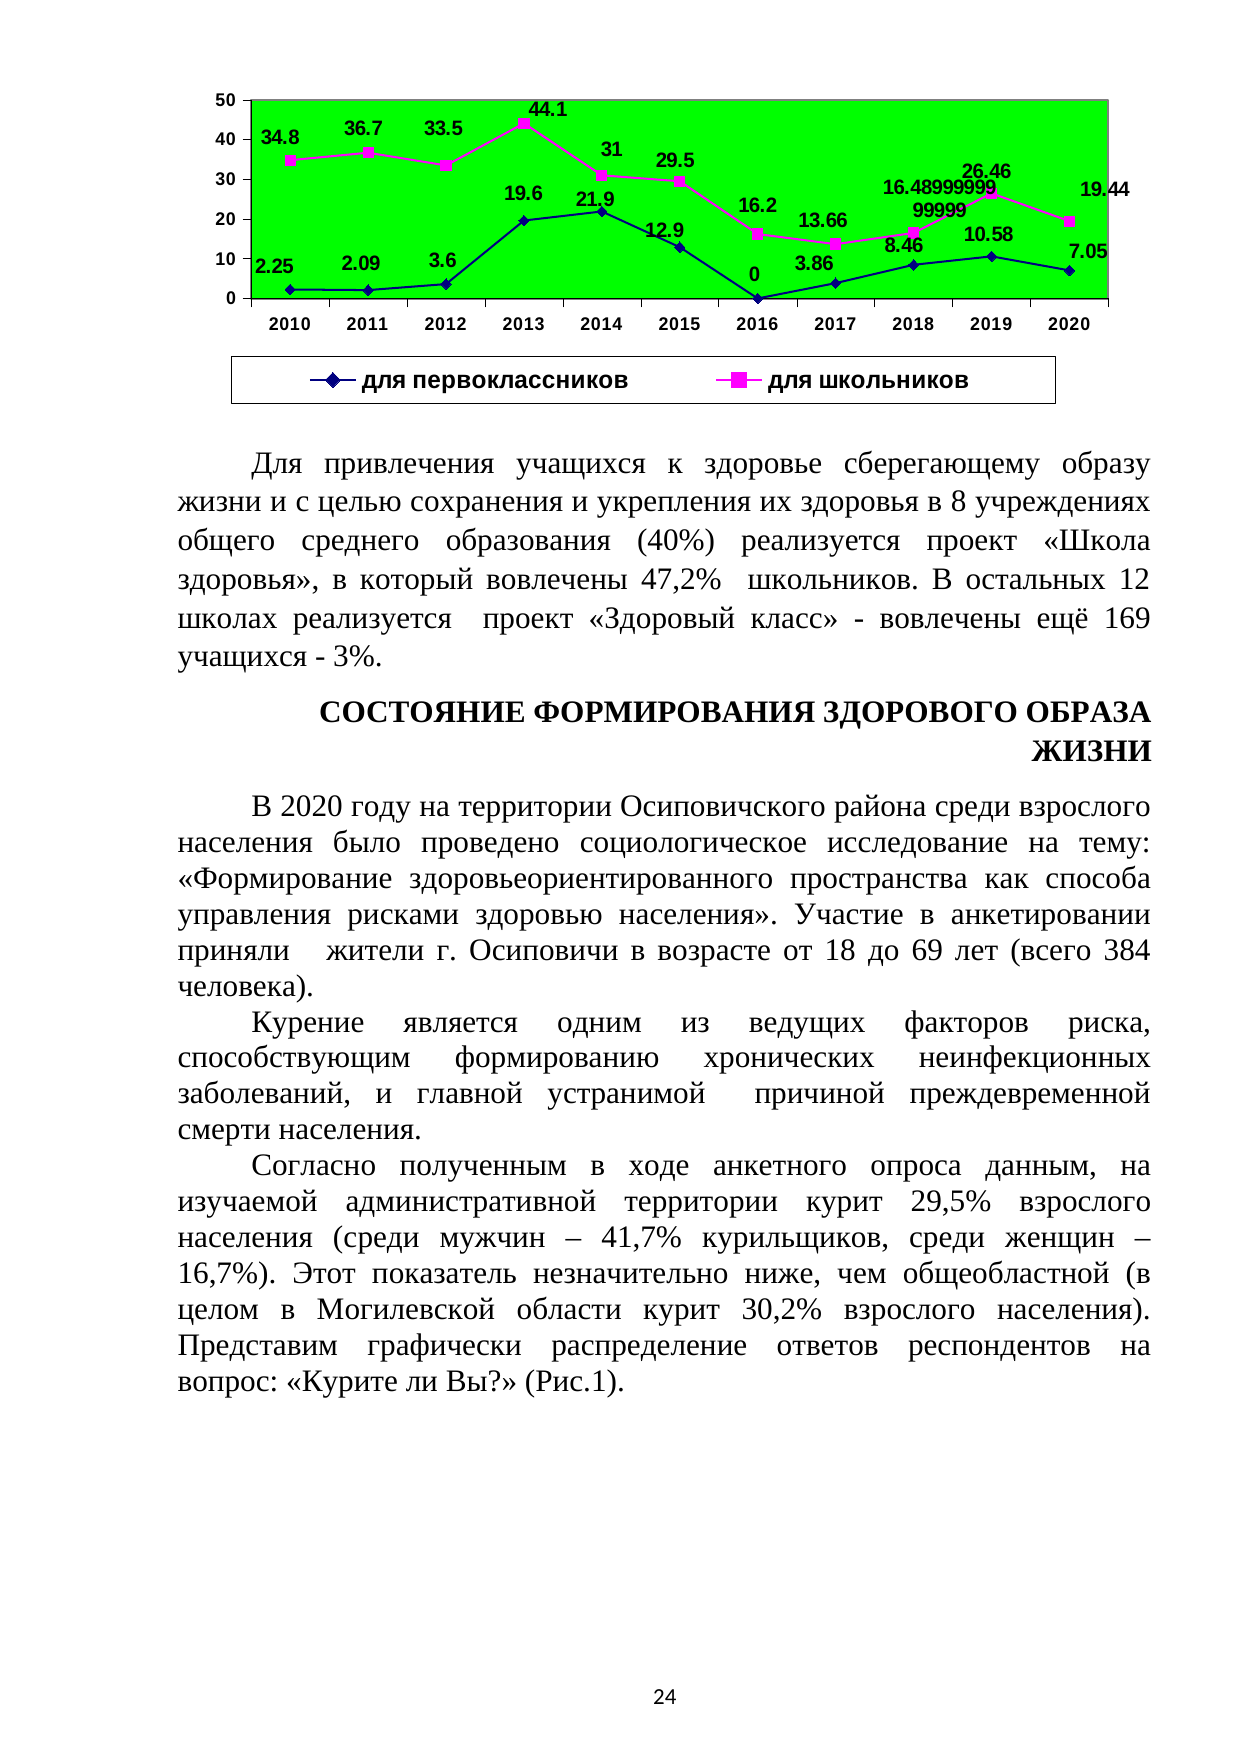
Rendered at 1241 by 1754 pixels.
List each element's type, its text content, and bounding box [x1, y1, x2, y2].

text Курение является одним из ведущих факторов риска, способствующим формированию хронических неинфекционных заболеваний, и главной устранимой причиной преждевременной смерти населения. [177, 1003, 1152, 1147]
text Согласно полученным в ходе анкетного опроса данным, на изучаемой административной территории курит 29,5% взрослого населения (среди мужчин – 41,7% курильщиков, среди женщин – 16,7%). Этот показатель незначительно ниже, чем общеобластной (в целом в Могилевской области курит 30,2% взрослого населения). Представим графически распределение ответов респондентов на вопрос: «Курите ли Вы?» (Рис.1). [177, 1147, 1152, 1398]
text В 2020 году на территории Осиповичского района среди взрослого населения было проведено социологическое исследование на тему: «Формирование здоровьеориентированного пространства как способа управления рисками здоровью населения». Участие в анкетировании приняли жители г. Осиповичи в возрасте от 18 до 69 лет (всего 384 человека). [177, 787, 1152, 1003]
text СОСТОЯНИЕ ФОРМИРОВАНИЯ ЗДОРОВОГО ОБРАЗА ЖИЗНИ [177, 693, 1152, 768]
text Для привлечения учащихся к здоровье сберегающему образу жизни и с целью сохранения и укрепления их здоровья в 8 учреждениях общего среднего образования (40%) реализуется проект «Школа здоровья», в который вовлечены 47,2% школьников. В остальных 12 школах реализуется проект «Здоровый класс» - вовлечены ещё 169 учащихся - 3%. [177, 74, 1152, 673]
